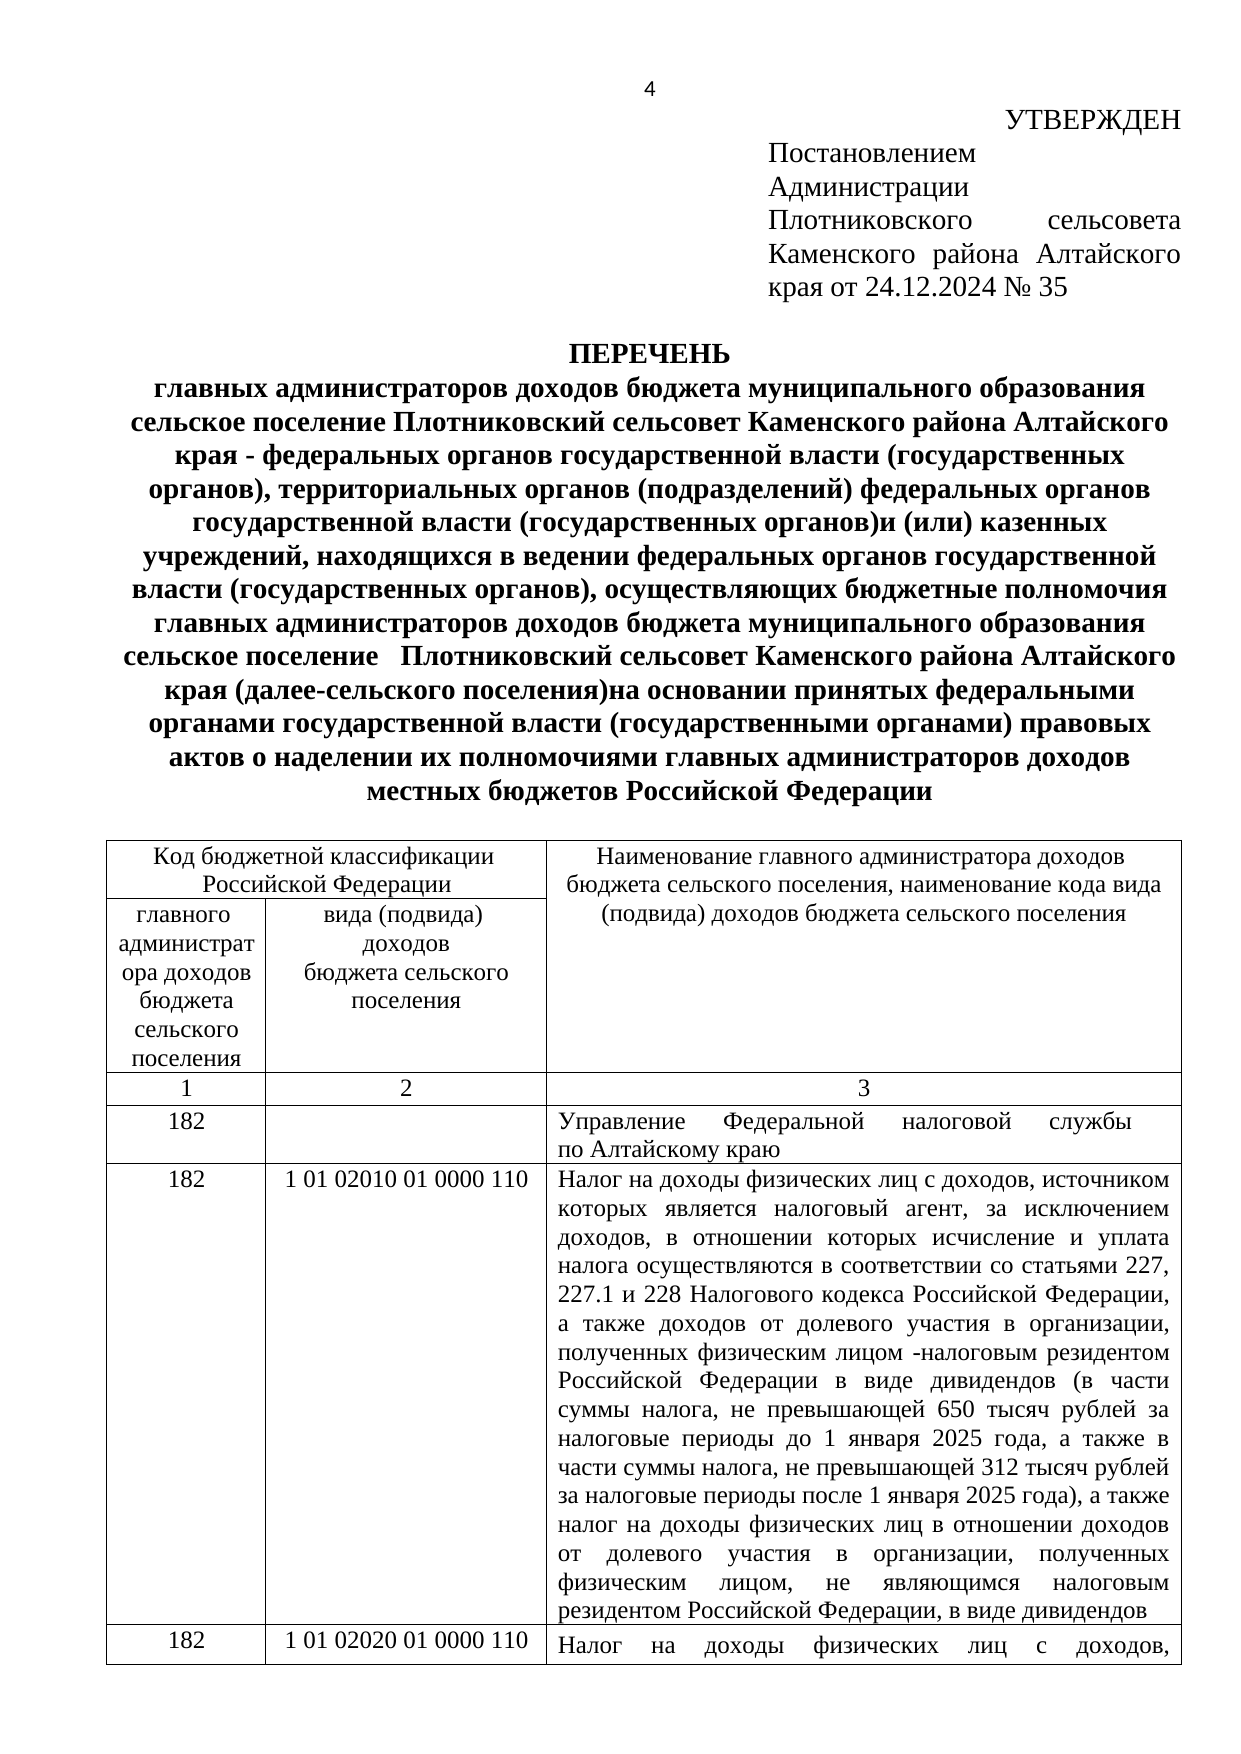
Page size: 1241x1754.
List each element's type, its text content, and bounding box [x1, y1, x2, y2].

table_cell Управление Федеральной налоговой службы по Алтайскому краю [547, 1106, 1181, 1163]
text УТВЕРЖДЕН [768, 102, 1181, 135]
table_cell [266, 1106, 546, 1163]
text главных администраторов доходов бюджета муниципального образования сельское поселение Плотниковский сельсовет Каменского района Алтайского края - федеральных органов государственной власти (государственных органов), территориальных органов (подразделений) федеральных органов государственной власти (государственных органов)и (или) казенных учреждений, находящихся в ведении федеральных органов государственной власти (государственных органов), осуществляющих бюджетные полномочия главных администраторов доходов бюджета муниципального образования сельское поселение Плотниковский сельсовет Каменского района Алтайского края (далее-сельского поселения)на основании принятых федеральными органами государственной власти (государственными органами) правовых актов о наделении их полномочиями главных администраторов доходов местных бюджетов Российской Федерации [118, 370, 1181, 806]
table_cell главного администратора доходов бюджета сельского поселения [107, 899, 265, 1072]
table_cell 182 [107, 1164, 265, 1624]
table_cell 1 [107, 1073, 265, 1105]
table_cell 1 01 02010 01 0000 110 [266, 1164, 546, 1624]
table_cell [266, 1625, 546, 1664]
table_cell Налог на доходы физических лиц с доходов, источником которых является налоговый агент, за исключением доходов, в отношении которых исчисление и уплата налога осуществляются в соответствии со статьями 227, 227.1 и 228 Налогового кодекса Российской Федерации, а также доходов от долевого участия в организации, полученных физическим лицом -налоговым резидентом Российской Федерации в виде дивидендов (в части суммы налога, не превышающей 650 тысяч рублей за налоговые периоды до 1 января 2025 года, а также в части суммы налога, не превышающей 312 тысяч рублей за налоговые периоды после 1 января 2025 года), а также налог на доходы физических лиц в отношении доходов от долевого участия в организации, полученных физическим лицом, не являющимся налоговым резидентом Российской Федерации, в виде дивидендов [547, 1164, 1181, 1624]
table_cell 182 [107, 1625, 265, 1664]
text Постановлением Администрации Плотниковского сельсовета Каменского района Алтайского края от 24.12.2024 № 35 [768, 135, 1181, 303]
table_header Код бюджетной классификации Российской Федерации [107, 841, 546, 898]
table_header Наименование главного администратора доходов бюджета сельского поселения, наименование кода вида (подвида) доходов бюджета сельского поселения [547, 841, 1181, 1072]
table_cell 2 [266, 1073, 546, 1105]
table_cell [547, 1625, 1181, 1664]
table_cell 3 [547, 1073, 1181, 1105]
text ПЕРЕЧЕНЬ [118, 337, 1181, 370]
table_cell вида (подвида) доходов бюджета сельского поселения [266, 899, 546, 1072]
table_cell 182 [107, 1106, 265, 1163]
